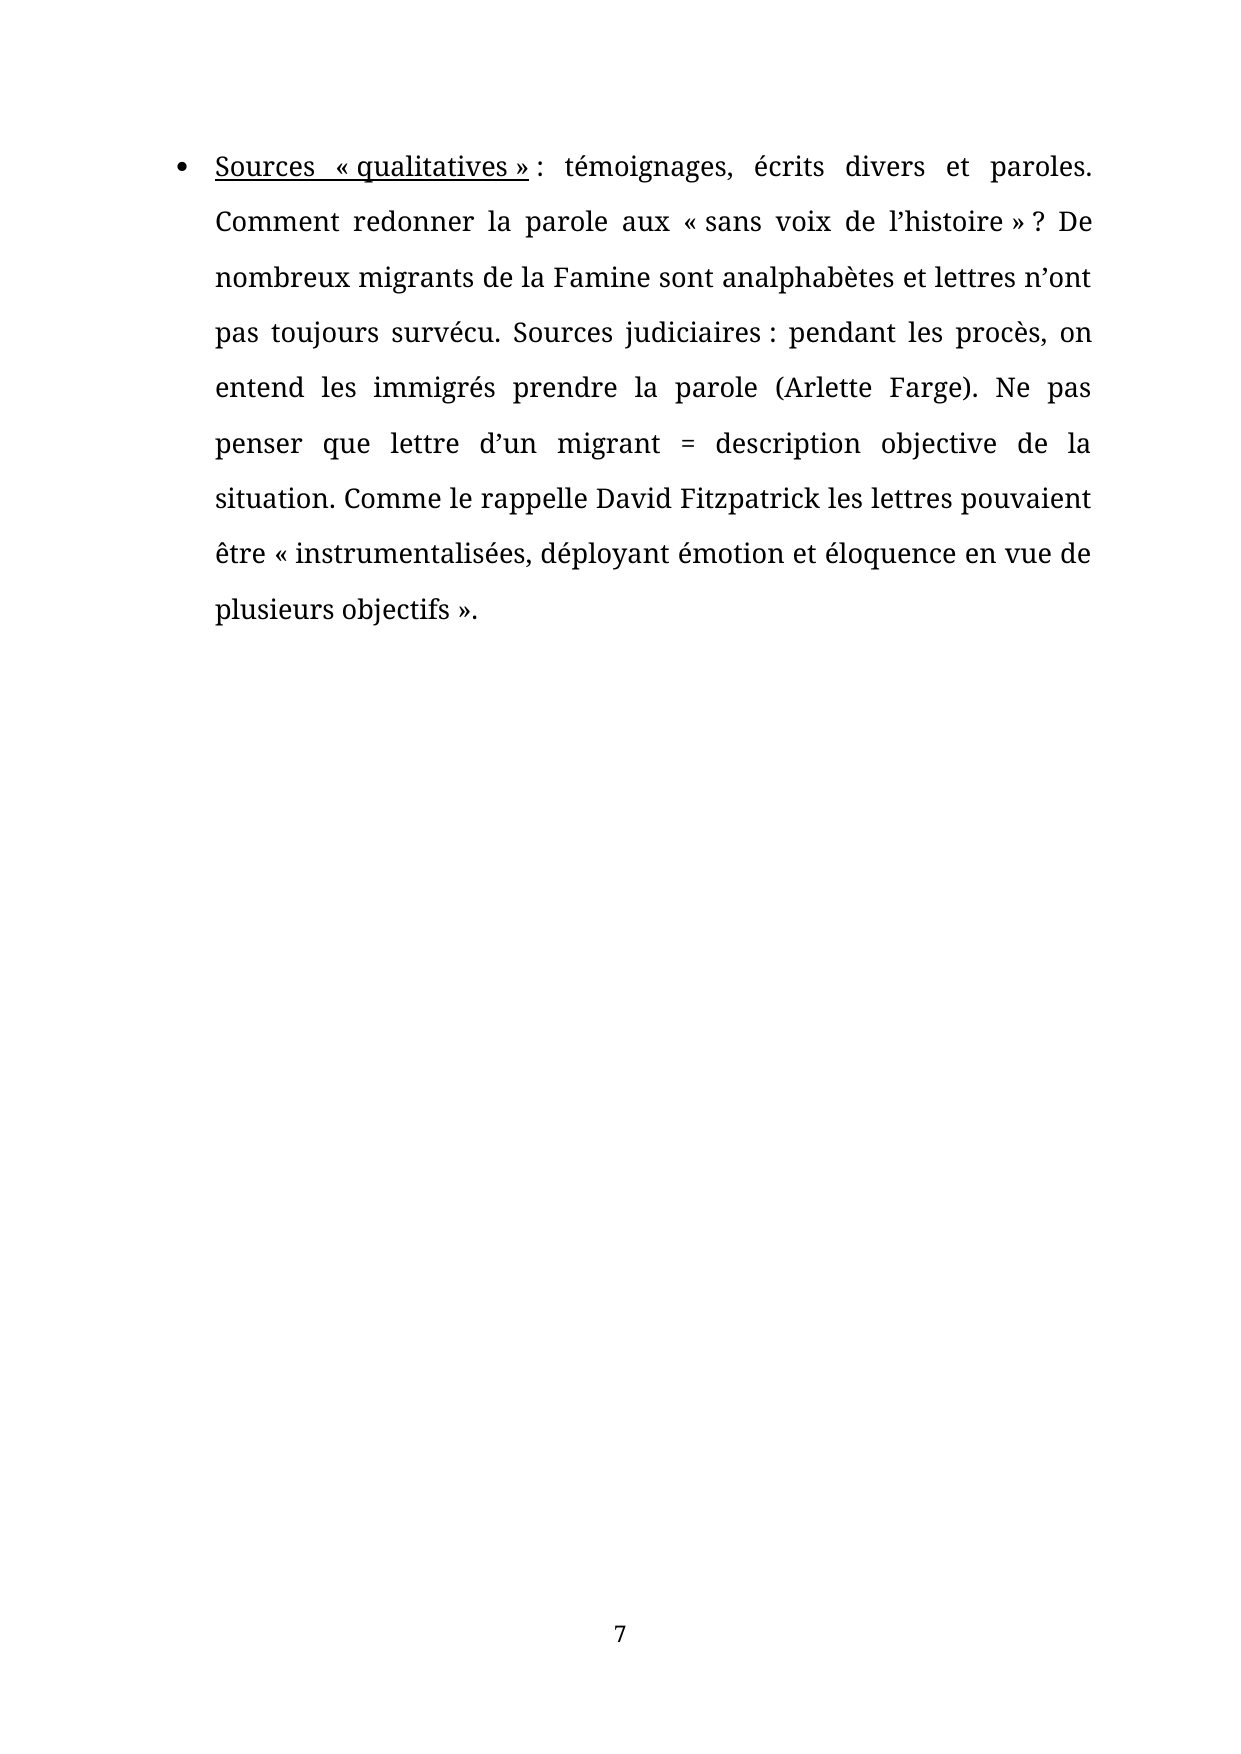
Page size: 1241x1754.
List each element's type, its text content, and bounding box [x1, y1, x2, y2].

list Sources « qualitatives » : témoignages, écrits divers et paroles. Comment redonner la parole aux « sans voix de l’histoire » ? De nombreux migrants de la Famine sont analphabètes et lettres n’ont pas toujours survécu. Sources judiciaires : pendant les procès, on entend les immigrés prendre la parole (Arlette Farge). Ne pas penser que lettre d’un migrant = description objective de la situation. Comme le rappelle David Fitzpatrick les lettres pouvaient être « instrumentalisées, déployant émotion et éloquence en vue de plusieurs objectifs ». [177, 148, 1093, 627]
